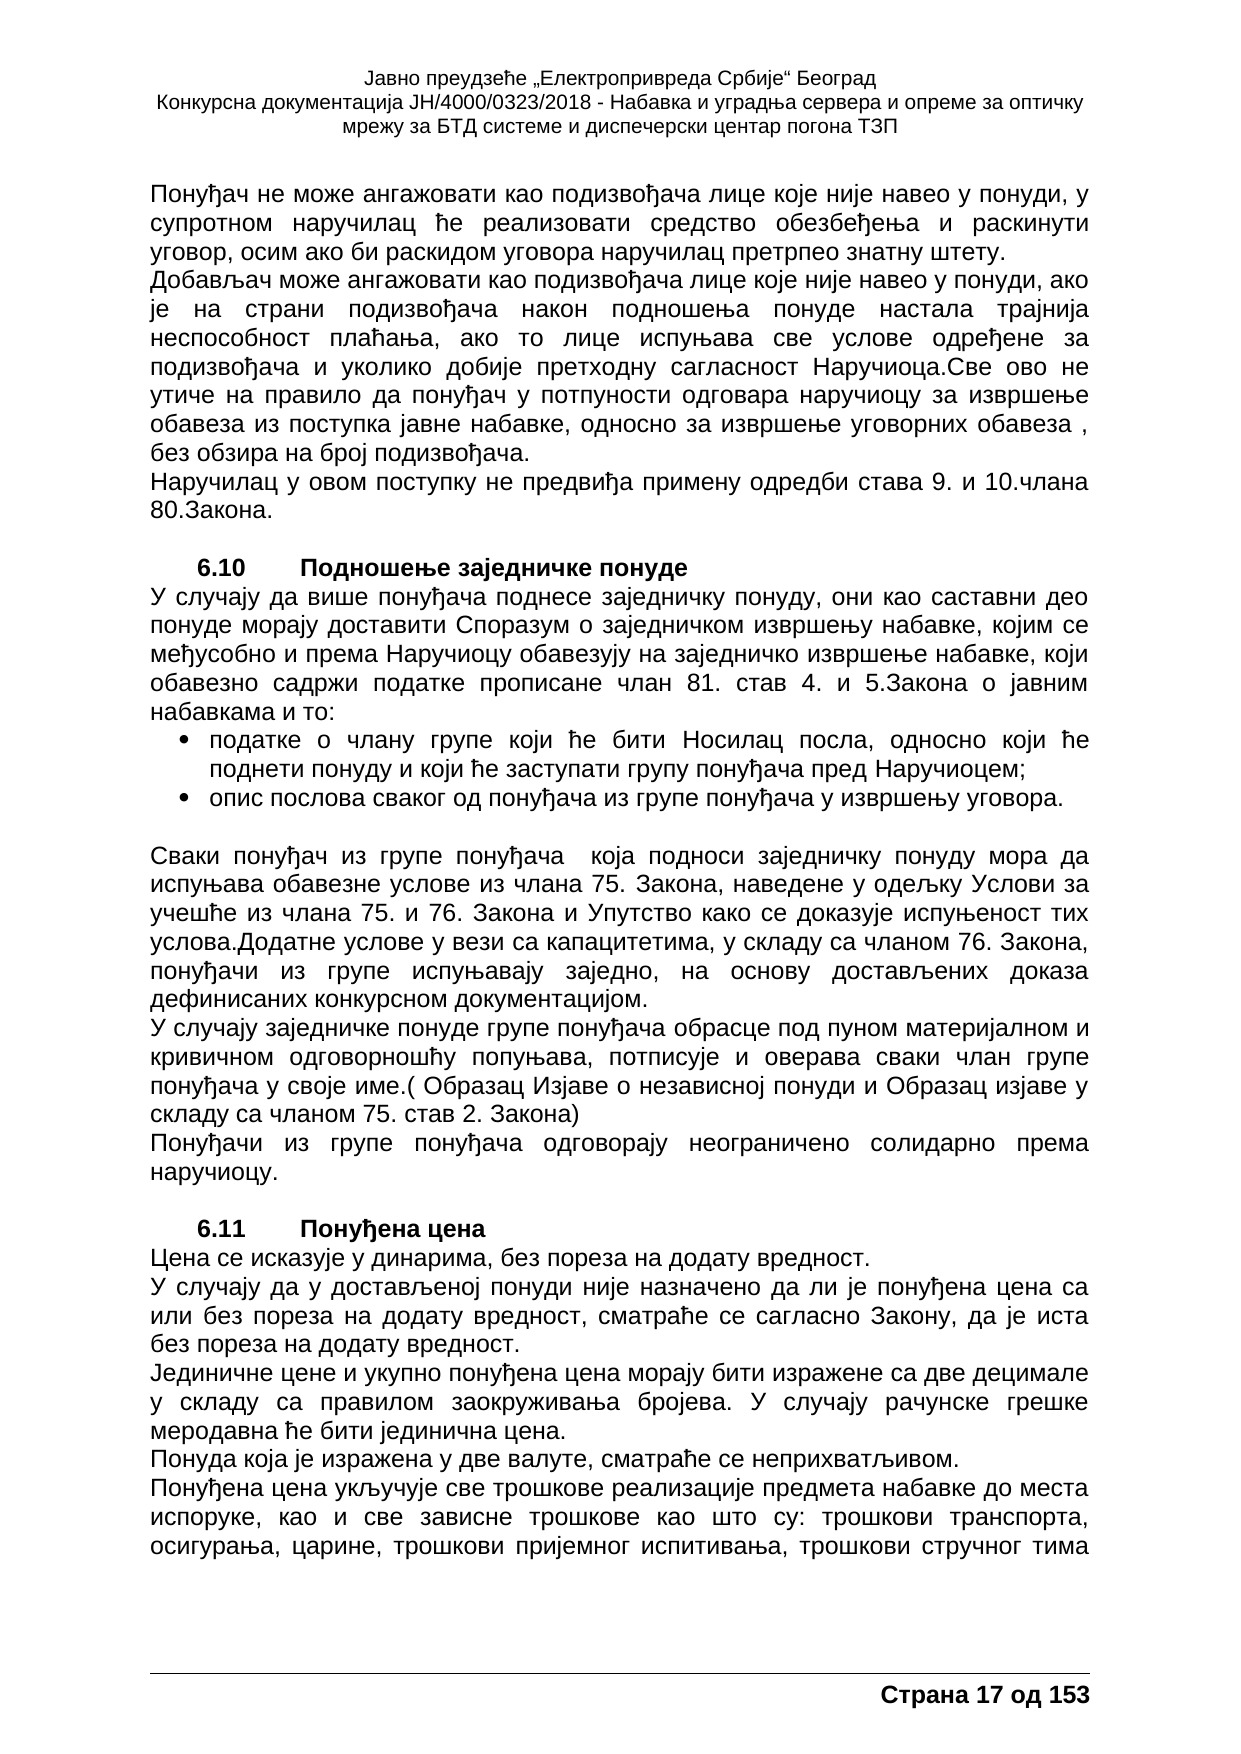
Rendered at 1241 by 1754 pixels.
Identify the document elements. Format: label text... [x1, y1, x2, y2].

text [150, 1473, 1090, 1559]
text У случају да у достављеној понуди није назначено да ли је понуђена цена са или без пореза на додату вредност, сматраће се сагласно Закону, да је иста без пореза на додату вредност. [150, 1272, 1090, 1358]
text податке о члану групе који ће бити Носилац посла, односно који ће поднети понуду и који ће заступати групу понуђача пред Наручиоцем; [179, 726, 1090, 783]
text Понуђачи из групе понуђача одговорају неограничено солидарно према наручиоцу. [150, 1128, 1090, 1186]
text У случају заједничке понуде групе понуђача обрасце под пуном материјалном и кривичном одговорношћу попуњава, потписује и оверава сваки члан групе понуђача у своје име.( Образац Изјаве о независној понуди и Образац изјаве у складу са чланом 75. став 2. Закона) [150, 1013, 1090, 1128]
text Јединичне цене и укупно понуђена цена морају бити изражене са две децимале у складу са правилом заокруживања бројева. У случају рачунске грешке меродавна ће бити јединична цена. [150, 1358, 1090, 1444]
text У случају да више понуђача поднесе заједничку понуду, они као саставни део понуде морају доставити Споразум о заједничком извршењу набавке, којим се међусобно и према Наручиоцу обавезују на заједничко извршење набавке, који обавезно садржи податке прописане члан 81. став 4. и 5.Закона о јавним набавкама и то: [150, 582, 1090, 726]
text Сваки понуђач из групе понуђача која подноси заједничку понуду мора да испуњава обавезне услове из члана 75. Закона, наведене у одељку Услови за учешће из члана 75. и 76. Закона и Упутство како се доказује испуњеност тих услова.Додатне услове у вези са капацитетима, у складу са чланом 76. Закона, понуђачи из групе испуњавају заједно, на основу достављених доказа дефинисаних конкурсном документацијом. [150, 841, 1090, 1013]
text Понуђач не може ангажовати као подизвођача лице које није навео у понуди, у супротном наручилац ће реализовати средство обезбеђења и раскинути уговор, осим ако би раскидом уговора наручилац претрпео знатну штету. [150, 179, 1090, 266]
list Подношење заједничке понуде [197, 553, 1090, 582]
text Понуда која је изражена у две валуте, сматраће се неприхватљивом. [150, 1444, 1090, 1473]
text Наручилац у овом поступку не предвиђа примену одредби става 9. и 10.члана 80.Закона. [150, 467, 1090, 524]
list Понуђена цена [197, 1214, 1090, 1243]
text опис послова сваког од понуђача из групе понуђача у извршењу уговора. [179, 783, 1090, 812]
text Цена се исказује у динарима, без пореза на додату вредност. [150, 1243, 1090, 1272]
text Добављач може ангажовати као подизвођача лице које није навео у понуди, ако је на страни подизвођача након подношења понуде настала трајнија неспособност плаћања, ако то лице испуњава све услове одређене за подизвођача и уколико добије претходну сагласност Наручиоца.Све ово не утиче на правило да понуђач у потпуности одговара наручиоцу за извршење обавеза из поступка јавне набавке, односно за извршење уговорних обавеза , без обзира на број подизвођача. [150, 266, 1090, 467]
